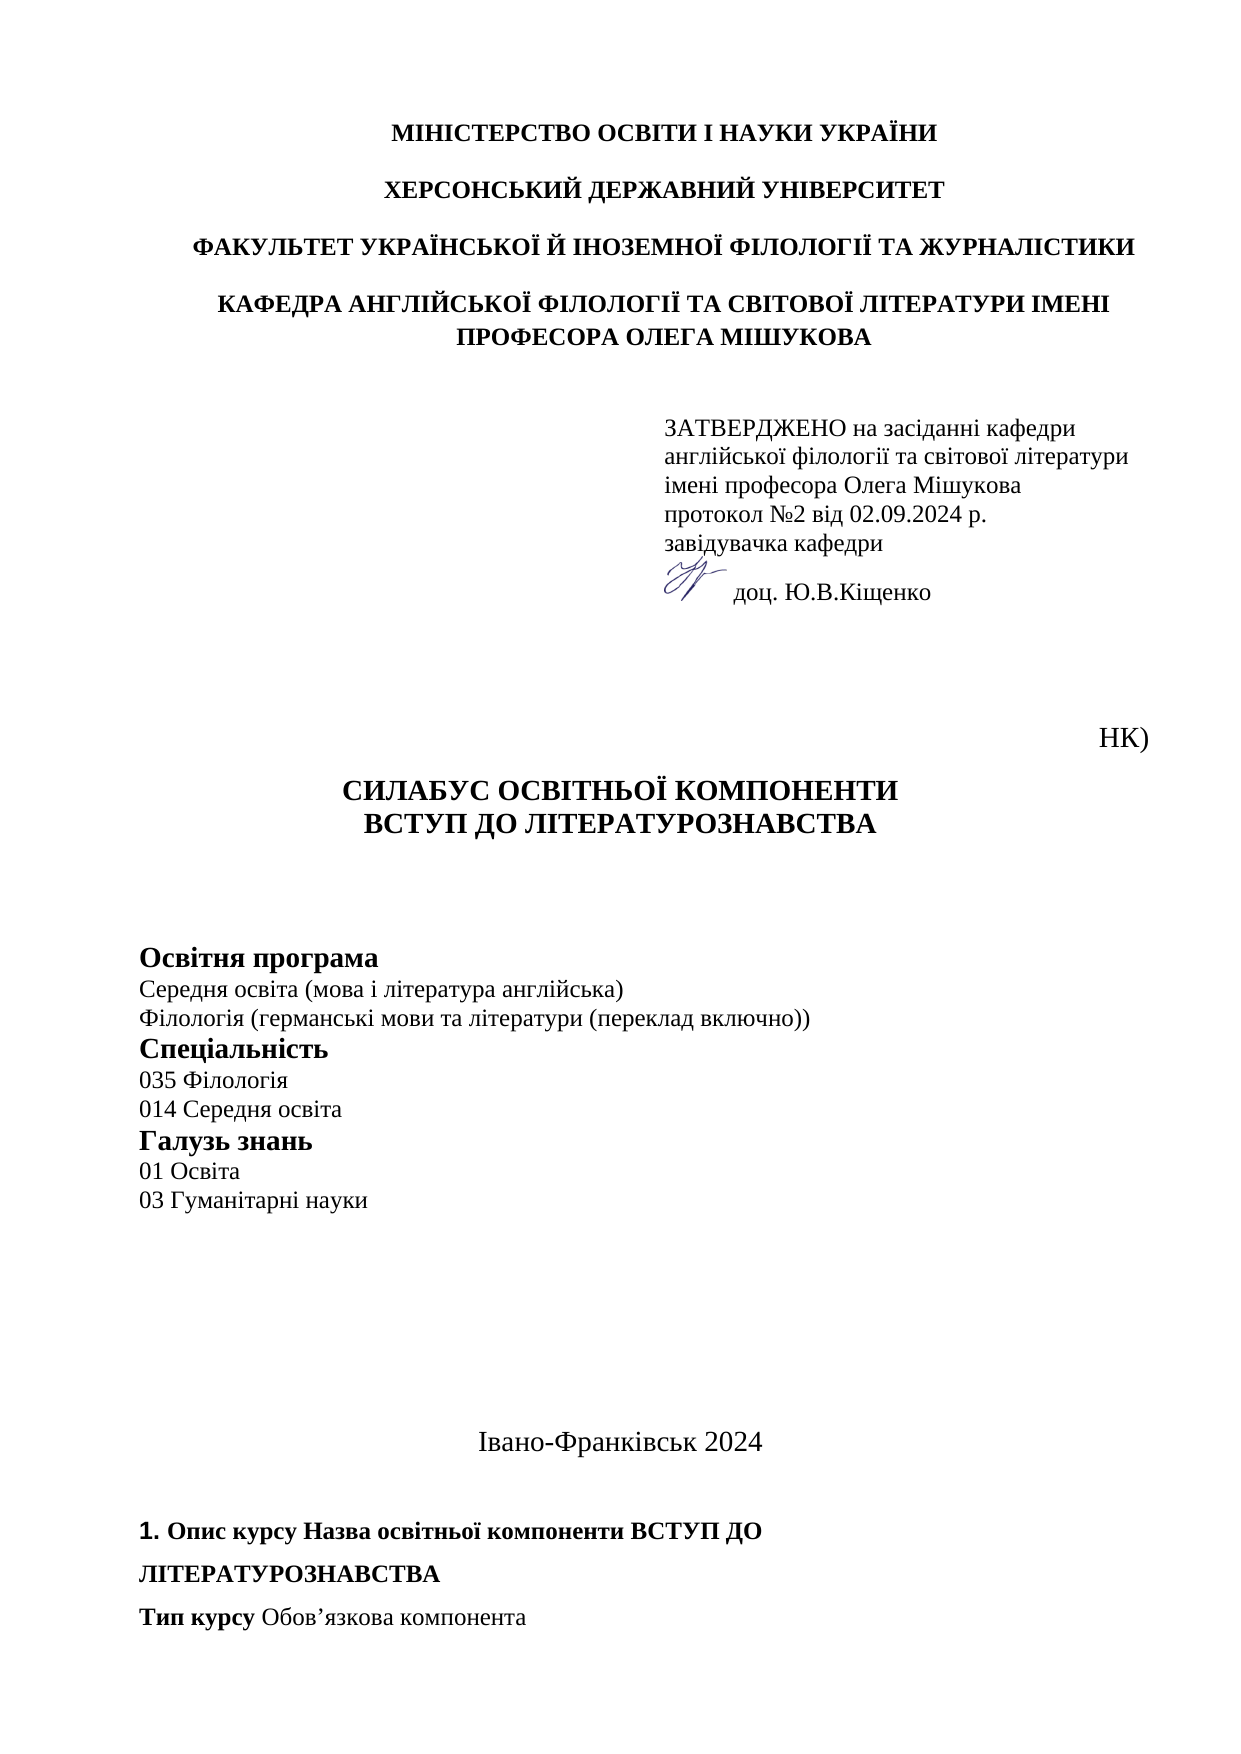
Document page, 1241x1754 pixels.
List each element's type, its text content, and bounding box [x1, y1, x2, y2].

text МІНІСТЕРСТВО ОСВІТИ І НАУКИ УКРАЇНИ [352, 118, 977, 147]
text 014 Середня освіта [139, 1094, 1101, 1123]
text Тип курсу Обов’язкова компонента [139, 1602, 1101, 1631]
text КАФЕДРА АНГЛІЙСЬКОЇ ФІЛОЛОГІЇ ТА СВІТОВОЇ ЛІТЕРАТУРИ ІМЕНІ ПРОФЕСОРА ОЛЕГА МІШУКОВА [191, 289, 1137, 351]
text ЗАТВЕРДЖЕНО на засіданні кафедри англійської філології та світової літератури імені професора Олега Мішукова [664, 413, 1137, 499]
text протокол №2 від 02.09.2024 р. [664, 499, 1137, 528]
picture [664, 556, 727, 601]
text завідувачка кафедри [664, 528, 1137, 556]
text 035 Філологія [139, 1065, 1101, 1094]
text Івано-Франківськ 2024 [139, 1424, 1101, 1458]
text ФАКУЛЬТЕТ УКРАЇНСЬКОЇ Й ІНОЗЕМНОЇ ФІЛОЛОГІЇ ТА ЖУРНАЛІСТИКИ [191, 232, 1137, 261]
text ВСТУП ДО ЛІТЕРАТУРОЗНАВСТВА [139, 806, 1101, 840]
text 1. Опис курсу Назва освітньої компоненти ВСТУП ДО ЛІТЕРАТУРОЗНАВСТВА [139, 1516, 885, 1588]
text Спеціальність [139, 1032, 1101, 1065]
text доц. Ю.В.Кіщенко [664, 556, 1137, 606]
text Середня освіта (мова і література англійська) [139, 974, 1101, 1003]
text Галузь знань [139, 1123, 1101, 1156]
text 01 Освіта [139, 1156, 1101, 1185]
text НК) [1099, 720, 1240, 754]
text СИЛАБУС ОСВІТНЬОЇ КОМПОНЕНТИ [139, 773, 1101, 806]
text Філологія (германські мови та літератури (переклад включно)) [139, 1003, 1101, 1032]
text ХЕРСОНСЬКИЙ ДЕРЖАВНИЙ УНІВЕРСИТЕТ [343, 175, 985, 204]
text 03 Гуманітарні науки [139, 1185, 1101, 1214]
text Освітня програма [139, 941, 1101, 974]
